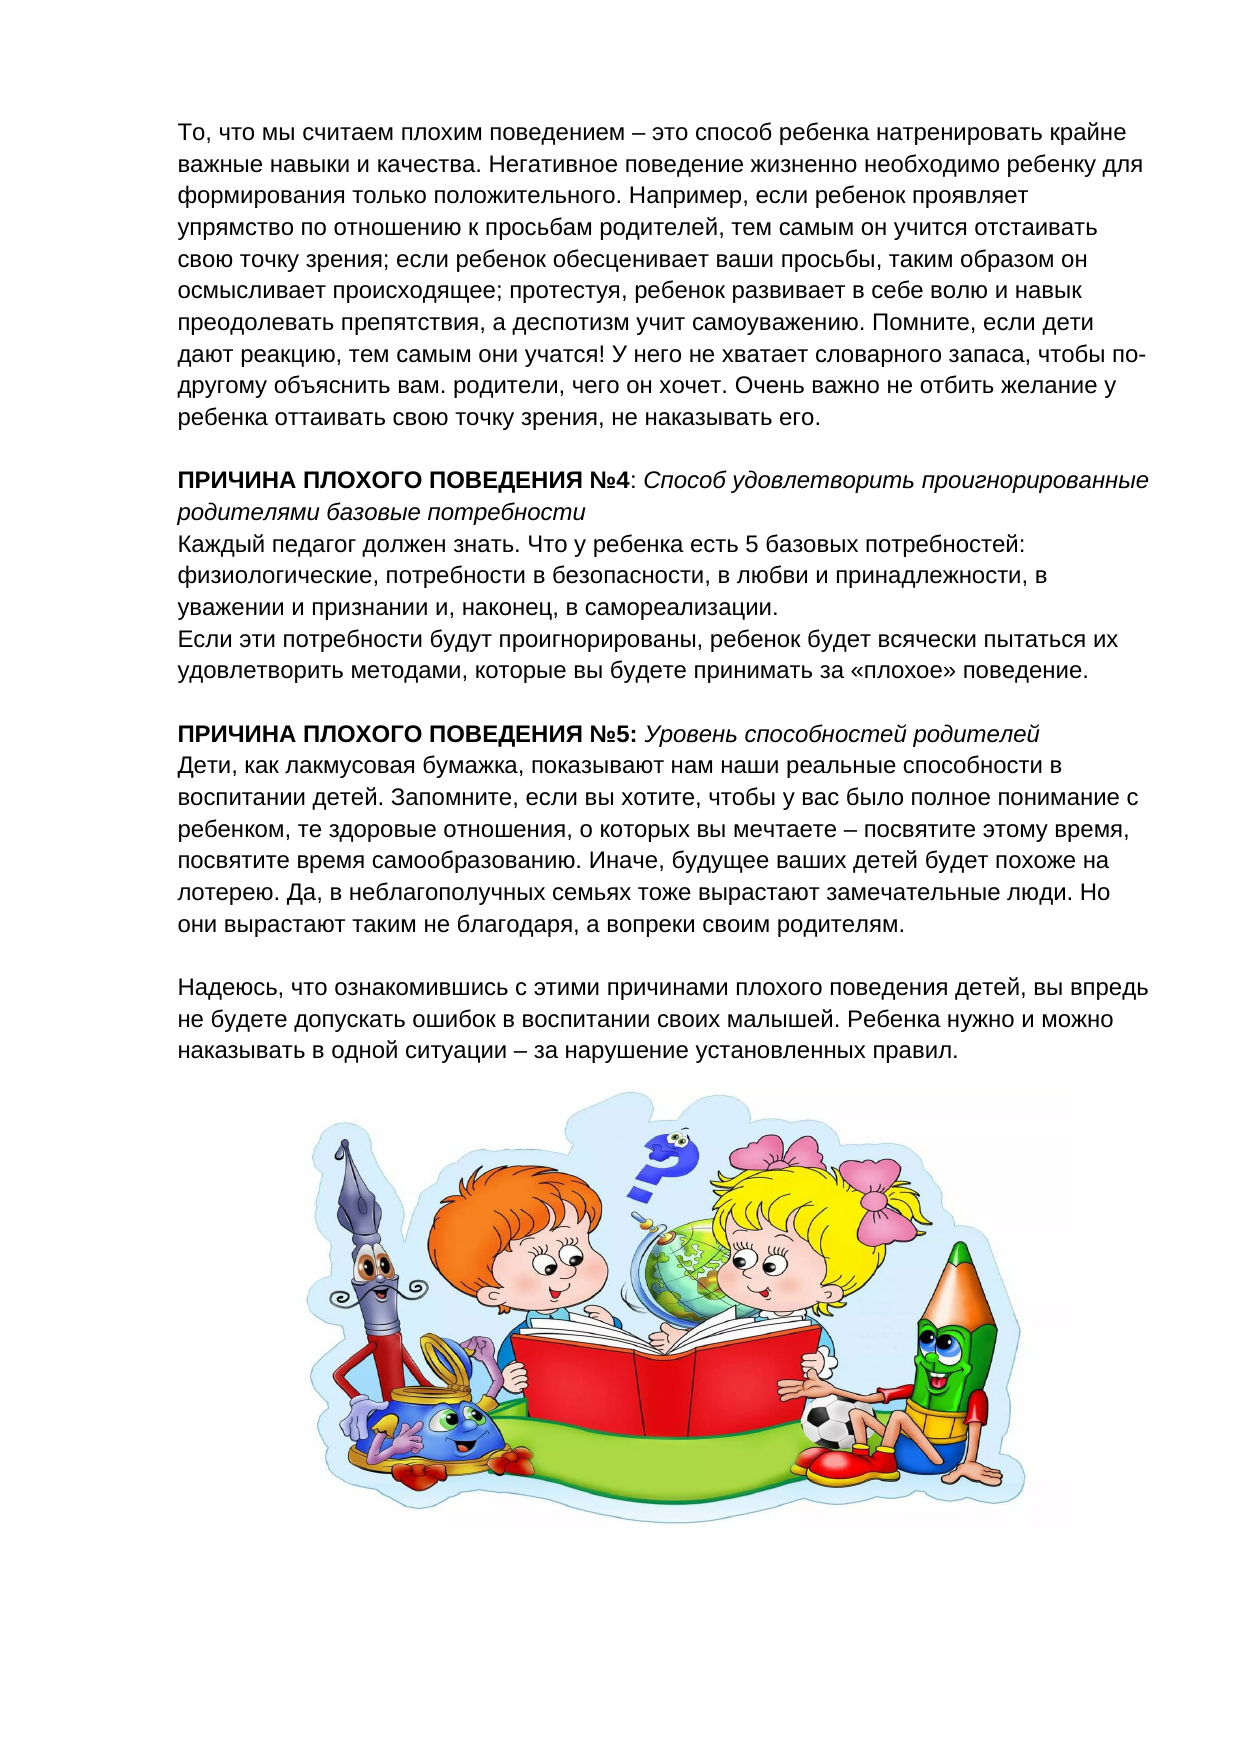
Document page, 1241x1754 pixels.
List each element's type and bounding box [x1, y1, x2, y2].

picture [255, 1088, 1074, 1530]
text [177, 118, 1152, 1064]
